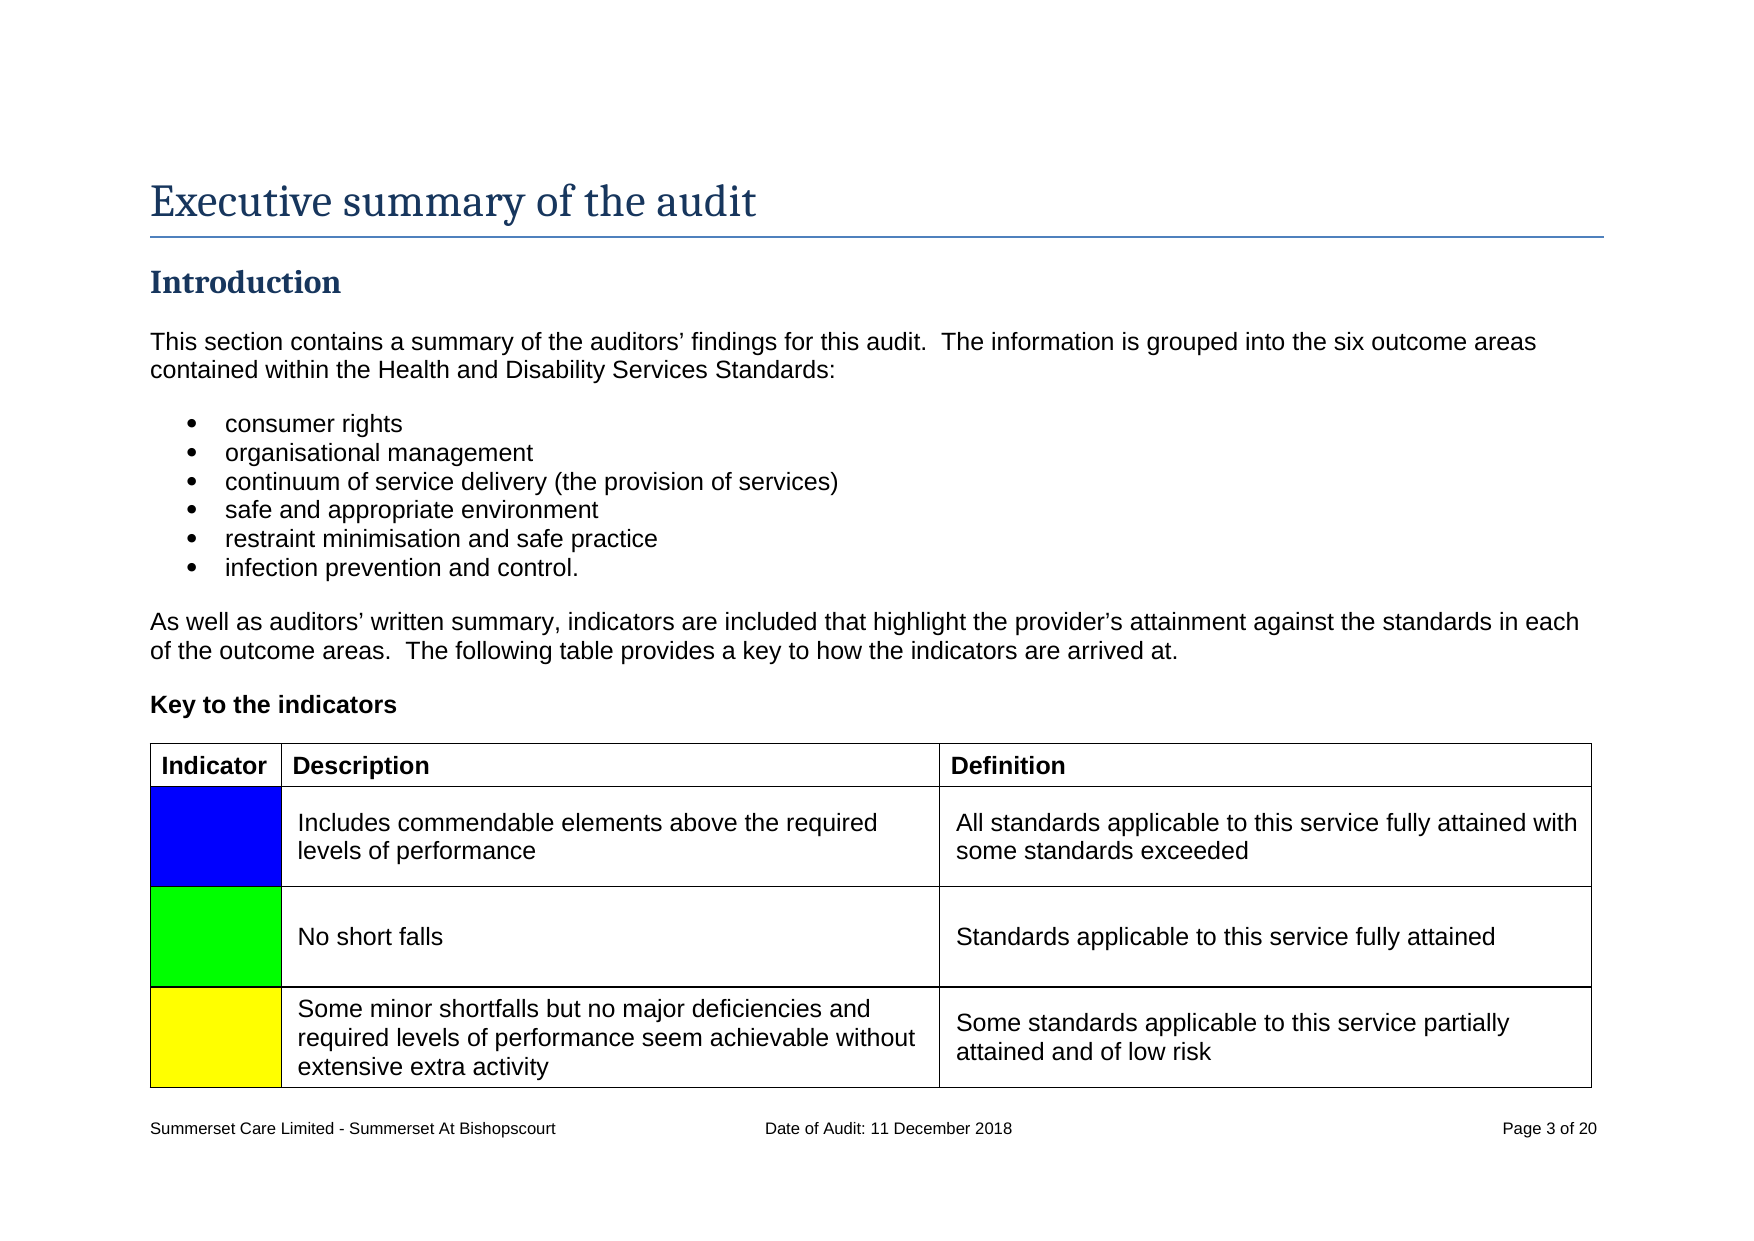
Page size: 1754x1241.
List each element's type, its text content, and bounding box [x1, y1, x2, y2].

list restraint minimisation and safe practice [187, 524, 1604, 553]
list organisational management [187, 438, 1604, 467]
table_cell Includes commendable elements above the required levels of performance [282, 787, 939, 886]
table_cell [151, 787, 281, 886]
table_cell Some standards applicable to this service partially attained and of low risk [940, 988, 1591, 1087]
table_cell Standards applicable to this service fully attained [940, 887, 1591, 986]
table_cell All standards applicable to this service fully attained with some standards exceeded [940, 787, 1591, 886]
table_cell No short falls [282, 887, 939, 986]
table_header Indicator [151, 744, 281, 786]
table_cell Some minor shortfalls but no major deficiencies and required levels of performance seem achievable without extensive extra activity [282, 988, 939, 1087]
list continuum of service delivery (the provision of services) [187, 467, 1604, 496]
table_header Description [282, 744, 939, 786]
subtitle Executive summary of the audit [150, 175, 1604, 236]
text As well as auditors’ written summary, indicators are included that highlight the provider’s attainment against the standards in each of the outcome areas. The following table provides a key to how the indicators are arrived at. [150, 607, 1604, 664]
text This section contains a summary of the auditors’ findings for this audit. The information is grouped into the six outcome areas contained within the Health and Disability Services Standards: [150, 326, 1604, 384]
table_cell [151, 988, 281, 1087]
table_cell [151, 887, 281, 986]
list infection prevention and control. [187, 553, 1604, 582]
text Key to the indicators [150, 689, 1604, 718]
list consumer rights [187, 409, 1604, 438]
subtitle Introduction [150, 263, 1604, 301]
table_header Definition [940, 744, 1591, 786]
list safe and appropriate environment [187, 496, 1604, 524]
